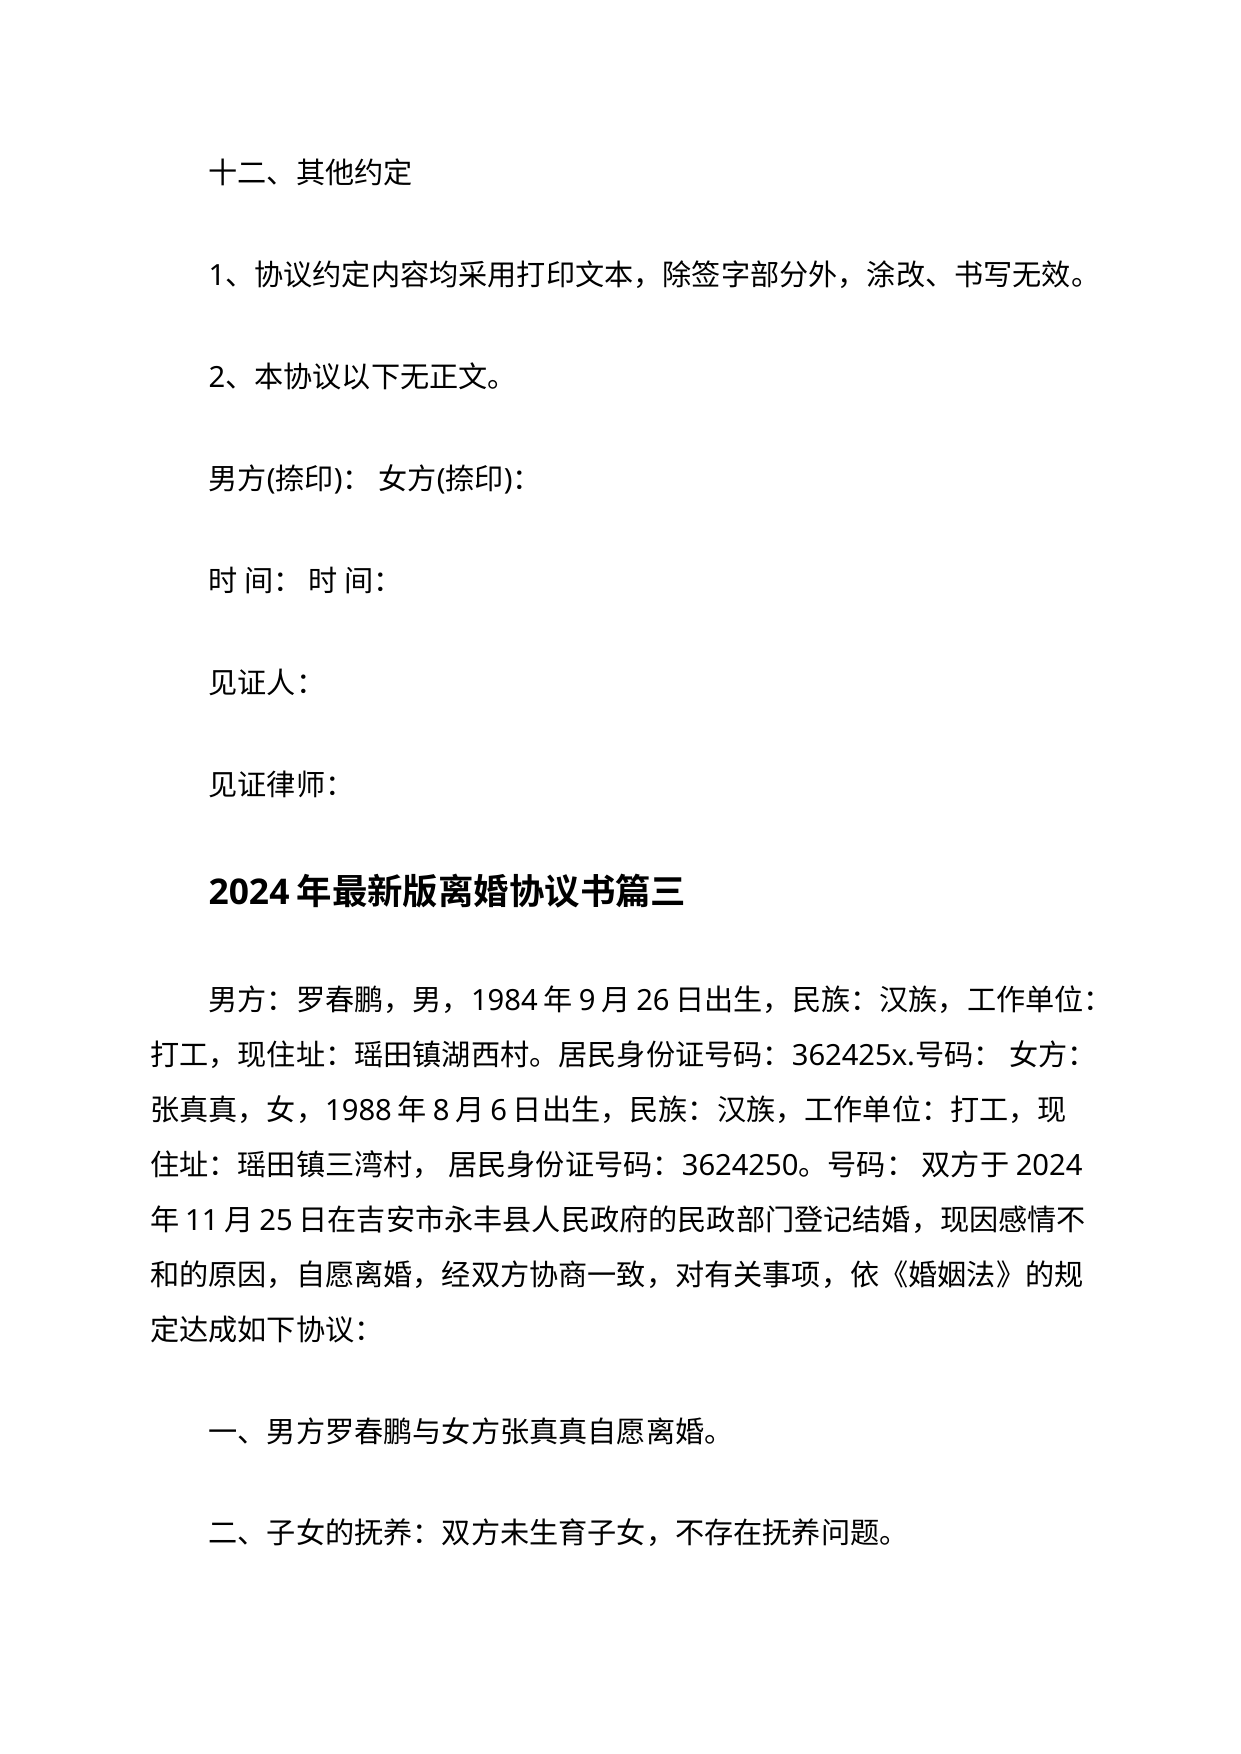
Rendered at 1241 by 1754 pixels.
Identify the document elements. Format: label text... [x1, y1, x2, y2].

text 2、本协议以下无正文。 [150, 354, 1090, 396]
text 男方(捺印)： 女方(捺印)： [150, 456, 1090, 498]
text 见证律师： [150, 761, 1090, 803]
text 男方：罗春鹏，男，1984年9月26日出生，民族：汉族，工作单位：打工，现住址：瑶田镇湖西村。居民身份证号码：362425x.号码： 女方：张真真，女，1988年8月6日出生，民族：汉族，工作单位：打工，现住址：瑶田镇三湾村， 居民身份证号码：3624250。号码： 双方于 2024年11月25日在吉安市永丰县人民政府的民政部门登记结婚，现因感情不和的原因，自愿离婚，经双方协商一致，对有关事项，依《婚姻法》的规定达成如下协议： [150, 977, 1090, 1349]
text 2024年最新版离婚协议书篇三 [150, 863, 1090, 914]
text 二、子女的抚养：双方未生育子女，不存在抚养问题。 [150, 1510, 1090, 1552]
text 1、协议约定内容均采用打印文本，除签字部分外，涂改、书写无效。 [150, 252, 1090, 294]
text 时 间： 时 间： [150, 558, 1090, 600]
text 见证人： [150, 659, 1090, 702]
text 一、男方罗春鹏与女方张真真自愿离婚。 [150, 1408, 1090, 1451]
text 十二、其他约定 [150, 150, 1090, 192]
